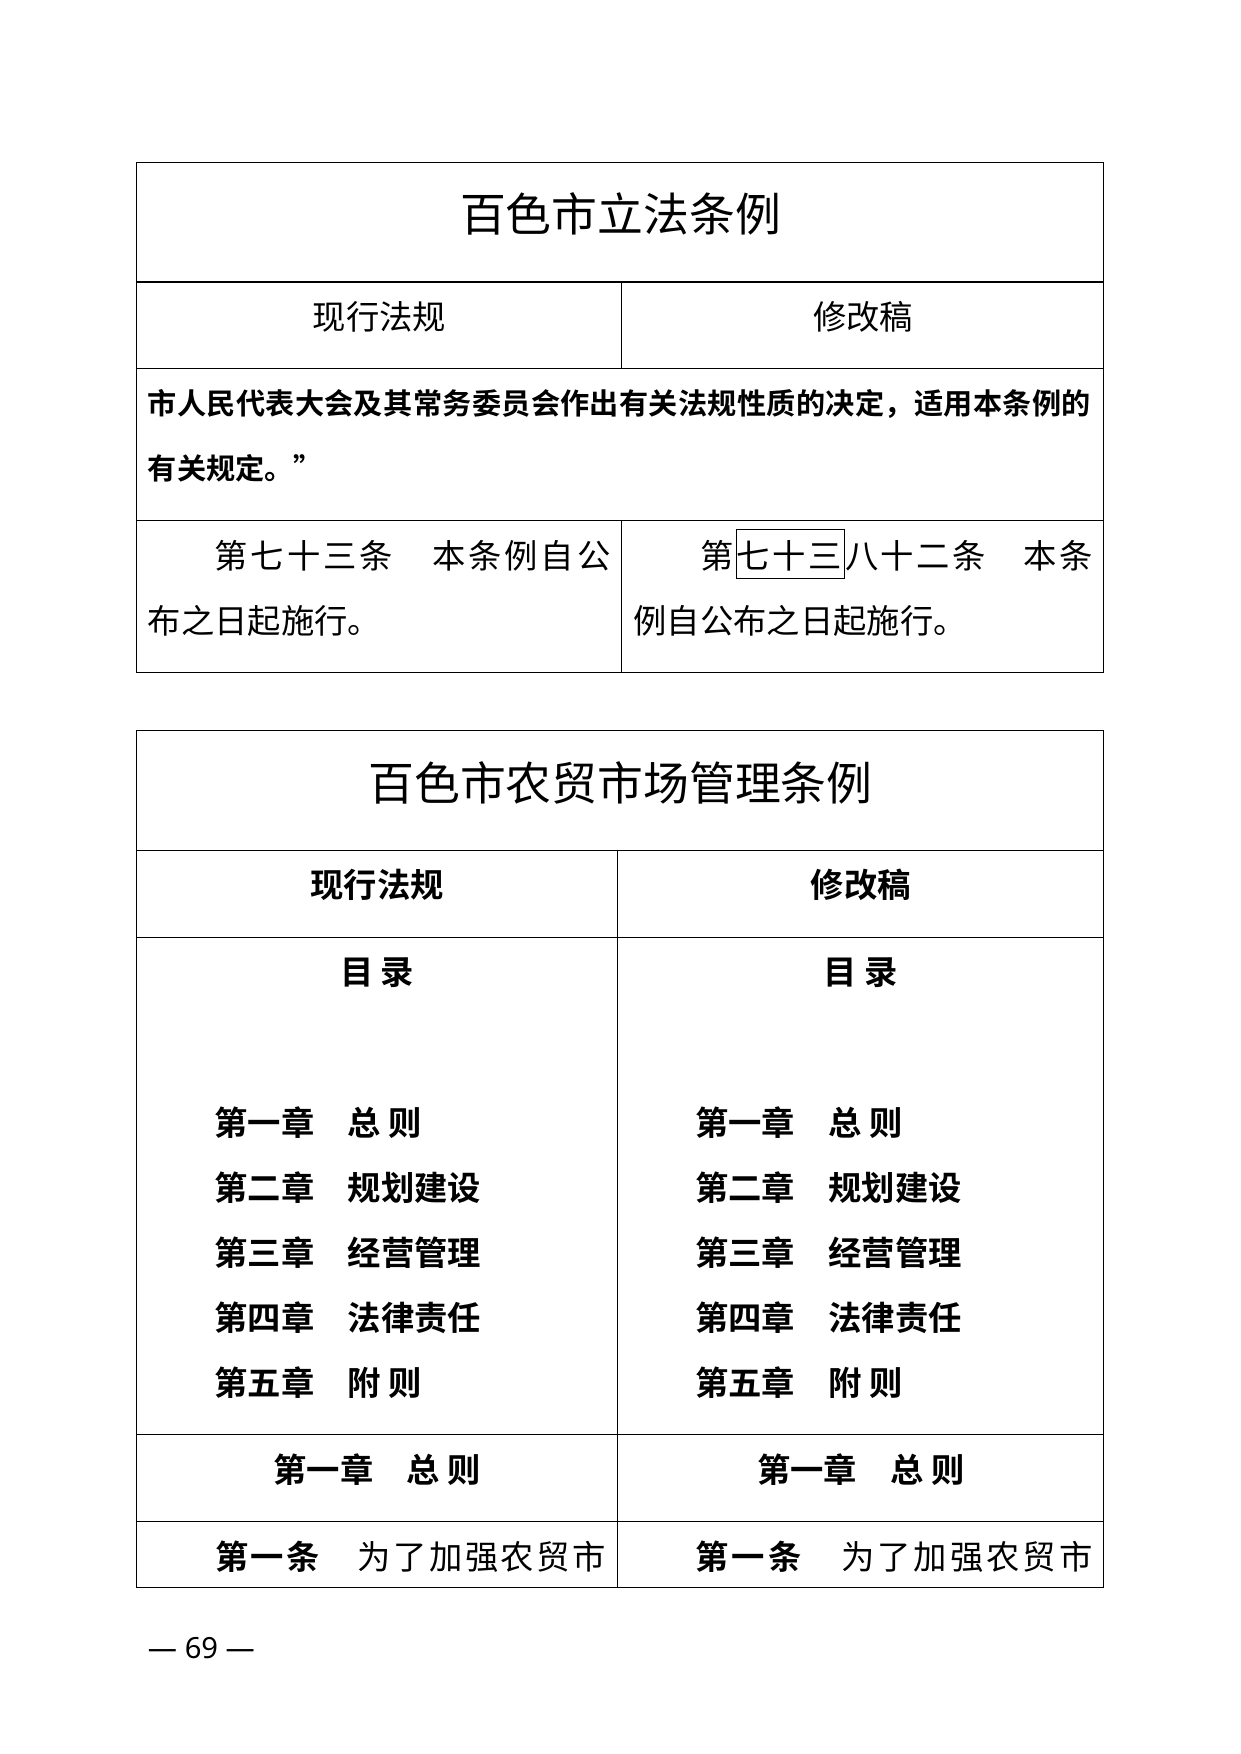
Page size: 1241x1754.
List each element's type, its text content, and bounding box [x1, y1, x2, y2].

table_cell 现行法规 [137, 283, 621, 368]
table_cell 第七十三条 本条例自公布之日起施行。 [137, 521, 621, 672]
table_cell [137, 1522, 617, 1587]
table_header 百色市立法条例 [137, 163, 1103, 281]
table_cell 第七十三八十二条 本条例自公布之日起施行。 [622, 521, 1103, 672]
table_cell 第一章 总 则 [618, 1435, 1103, 1521]
table_cell 目 录 第一章 总 则 第二章 规划建设 第三章 经营管理 第四章 法律责任 第五章 附 则 [137, 938, 617, 1434]
table_cell 修改稿 [618, 851, 1103, 937]
table_cell 第一章 总 则 [137, 1435, 617, 1521]
table_cell 目 录 第一章 总 则 第二章 规划建设 第三章 经营管理 第四章 法律责任 第五章 附 则 [618, 938, 1103, 1434]
table_cell 现行法规 [137, 851, 617, 937]
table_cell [137, 369, 1103, 520]
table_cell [618, 1522, 1103, 1587]
table_cell 修改稿 [622, 283, 1103, 368]
table_header 百色市农贸市场管理条例 [137, 731, 1103, 850]
